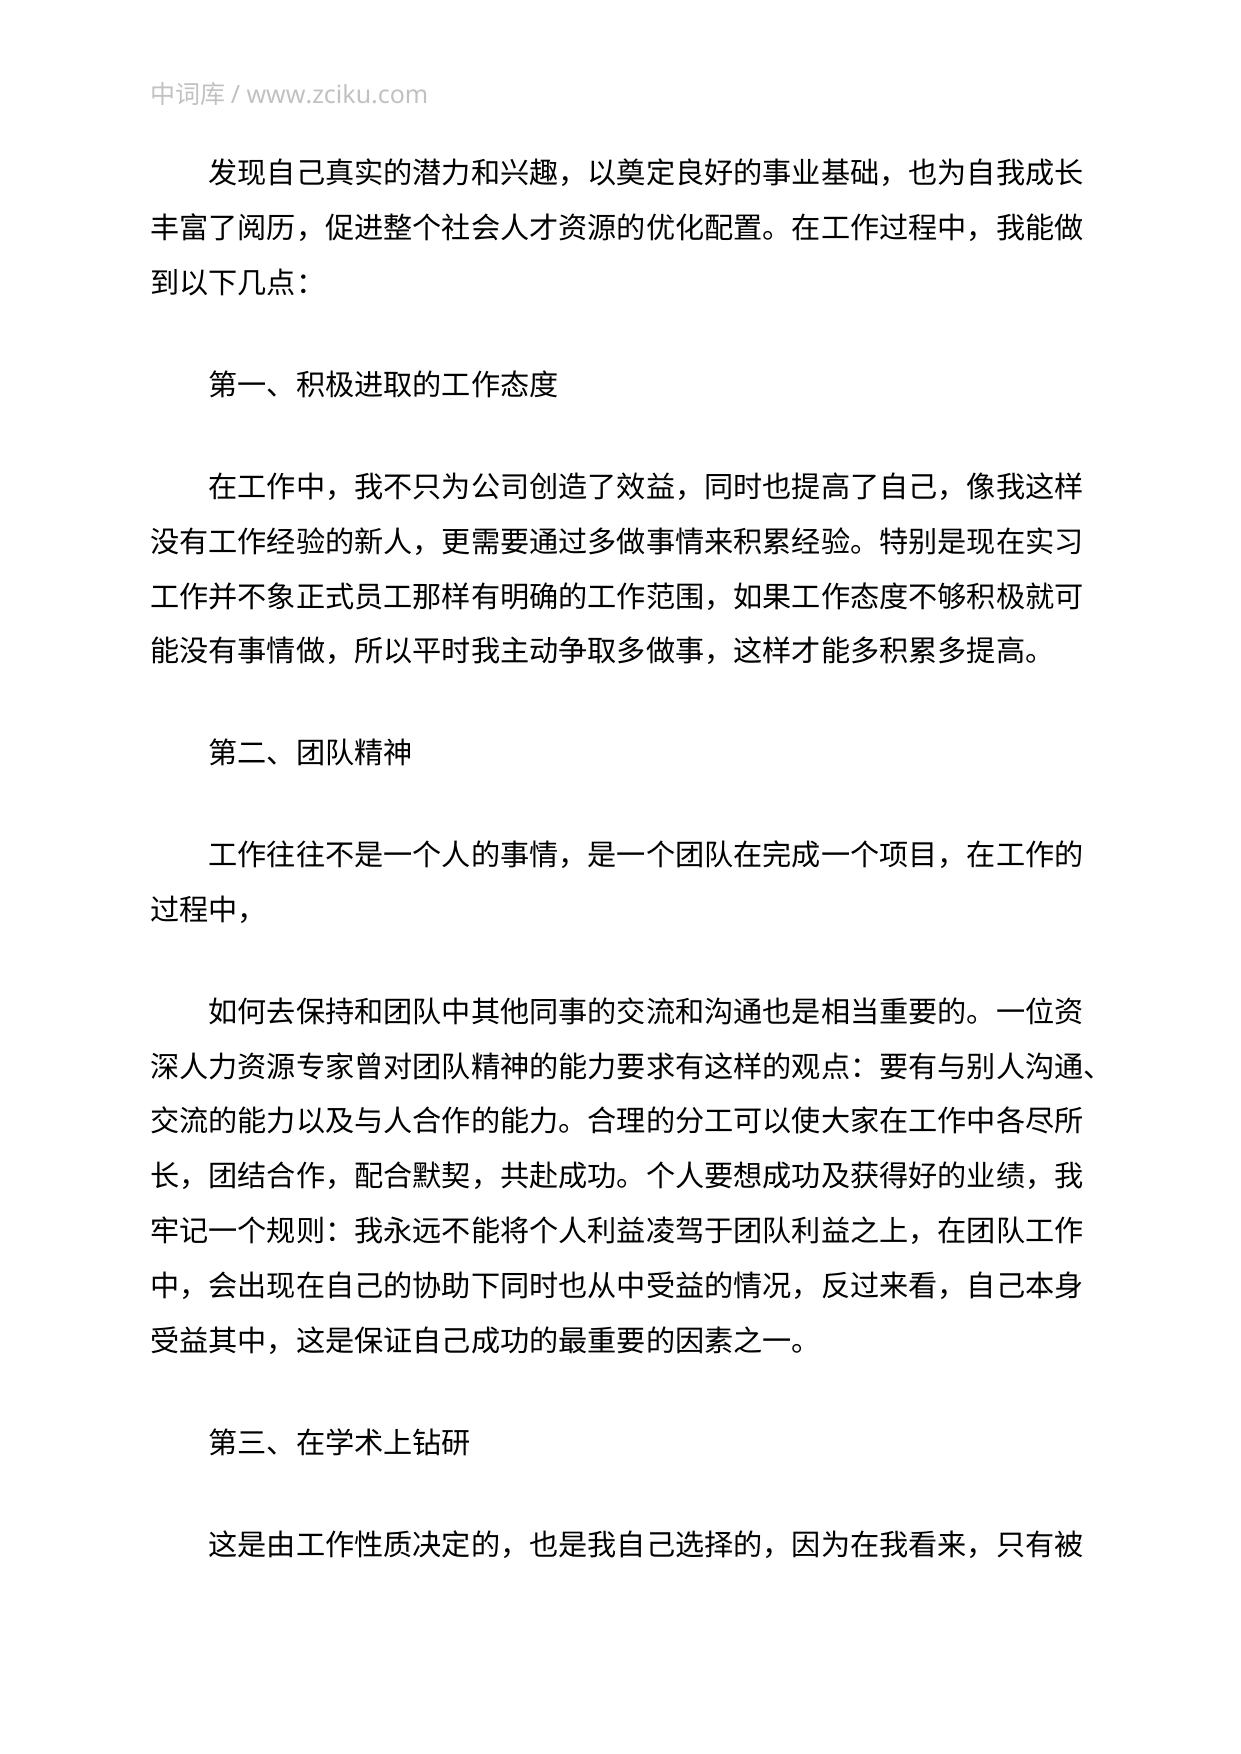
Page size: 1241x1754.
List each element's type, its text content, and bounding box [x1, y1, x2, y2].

text 工作往往不是一个人的事情，是一个团队在完成一个项目，在工作的过程中， [150, 832, 1090, 929]
text 第一、积极进取的工作态度 [150, 362, 1090, 404]
text 第二、团队精神 [150, 730, 1090, 772]
text 发现自己真实的潜力和兴趣，以奠定良好的事业基础，也为自我成长丰富了阅历，促进整个社会人才资源的优化配置。在工作过程中，我能做到以下几点： [150, 150, 1090, 302]
text 如何去保持和团队中其他同事的交流和沟通也是相当重要的。一位资深人力资源专家曾对团队精神的能力要求有这样的观点：要有与别人沟通、交流的能力以及与人合作的能力。合理的分工可以使大家在工作中各尽所长，团结合作，配合默契，共赴成功。个人要想成功及获得好的业绩，我牢记一个规则：我永远不能将个人利益凌驾于团队利益之上，在团队工作中，会出现在自己的协助下同时也从中受益的情况，反过来看，自己本身受益其中，这是保证自己成功的最重要的因素之一。 [150, 988, 1090, 1360]
text 在工作中，我不只为公司创造了效益，同时也提高了自己，像我这样没有工作经验的新人，更需要通过多做事情来积累经验。特别是现在实习工作并不象正式员工那样有明确的工作范围，如果工作态度不够积极就可能没有事情做，所以平时我主动争取多做事，这样才能多积累多提高。 [150, 463, 1090, 670]
text 第三、在学术上钻研 [150, 1419, 1090, 1462]
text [150, 1521, 1090, 1563]
